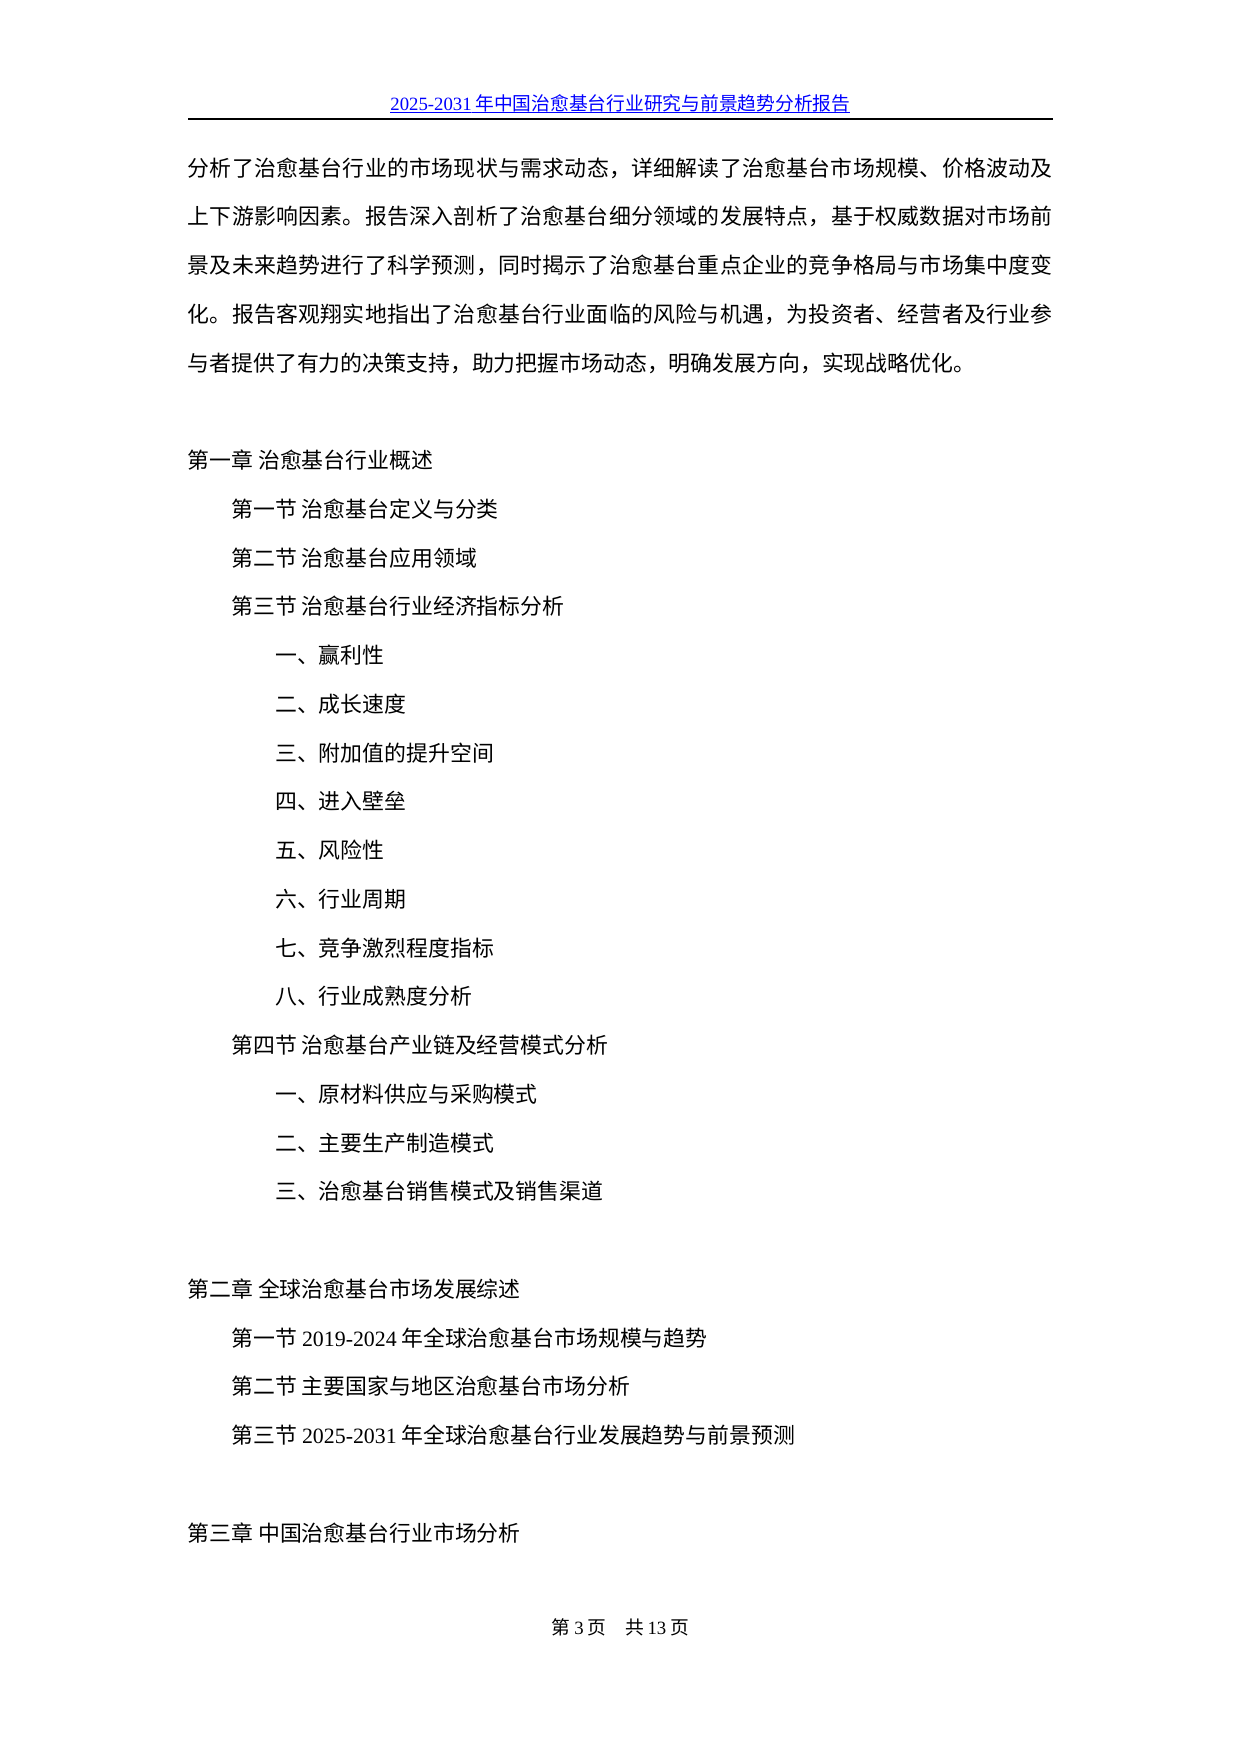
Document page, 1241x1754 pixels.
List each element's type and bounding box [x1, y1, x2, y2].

text [187, 150, 1053, 1548]
